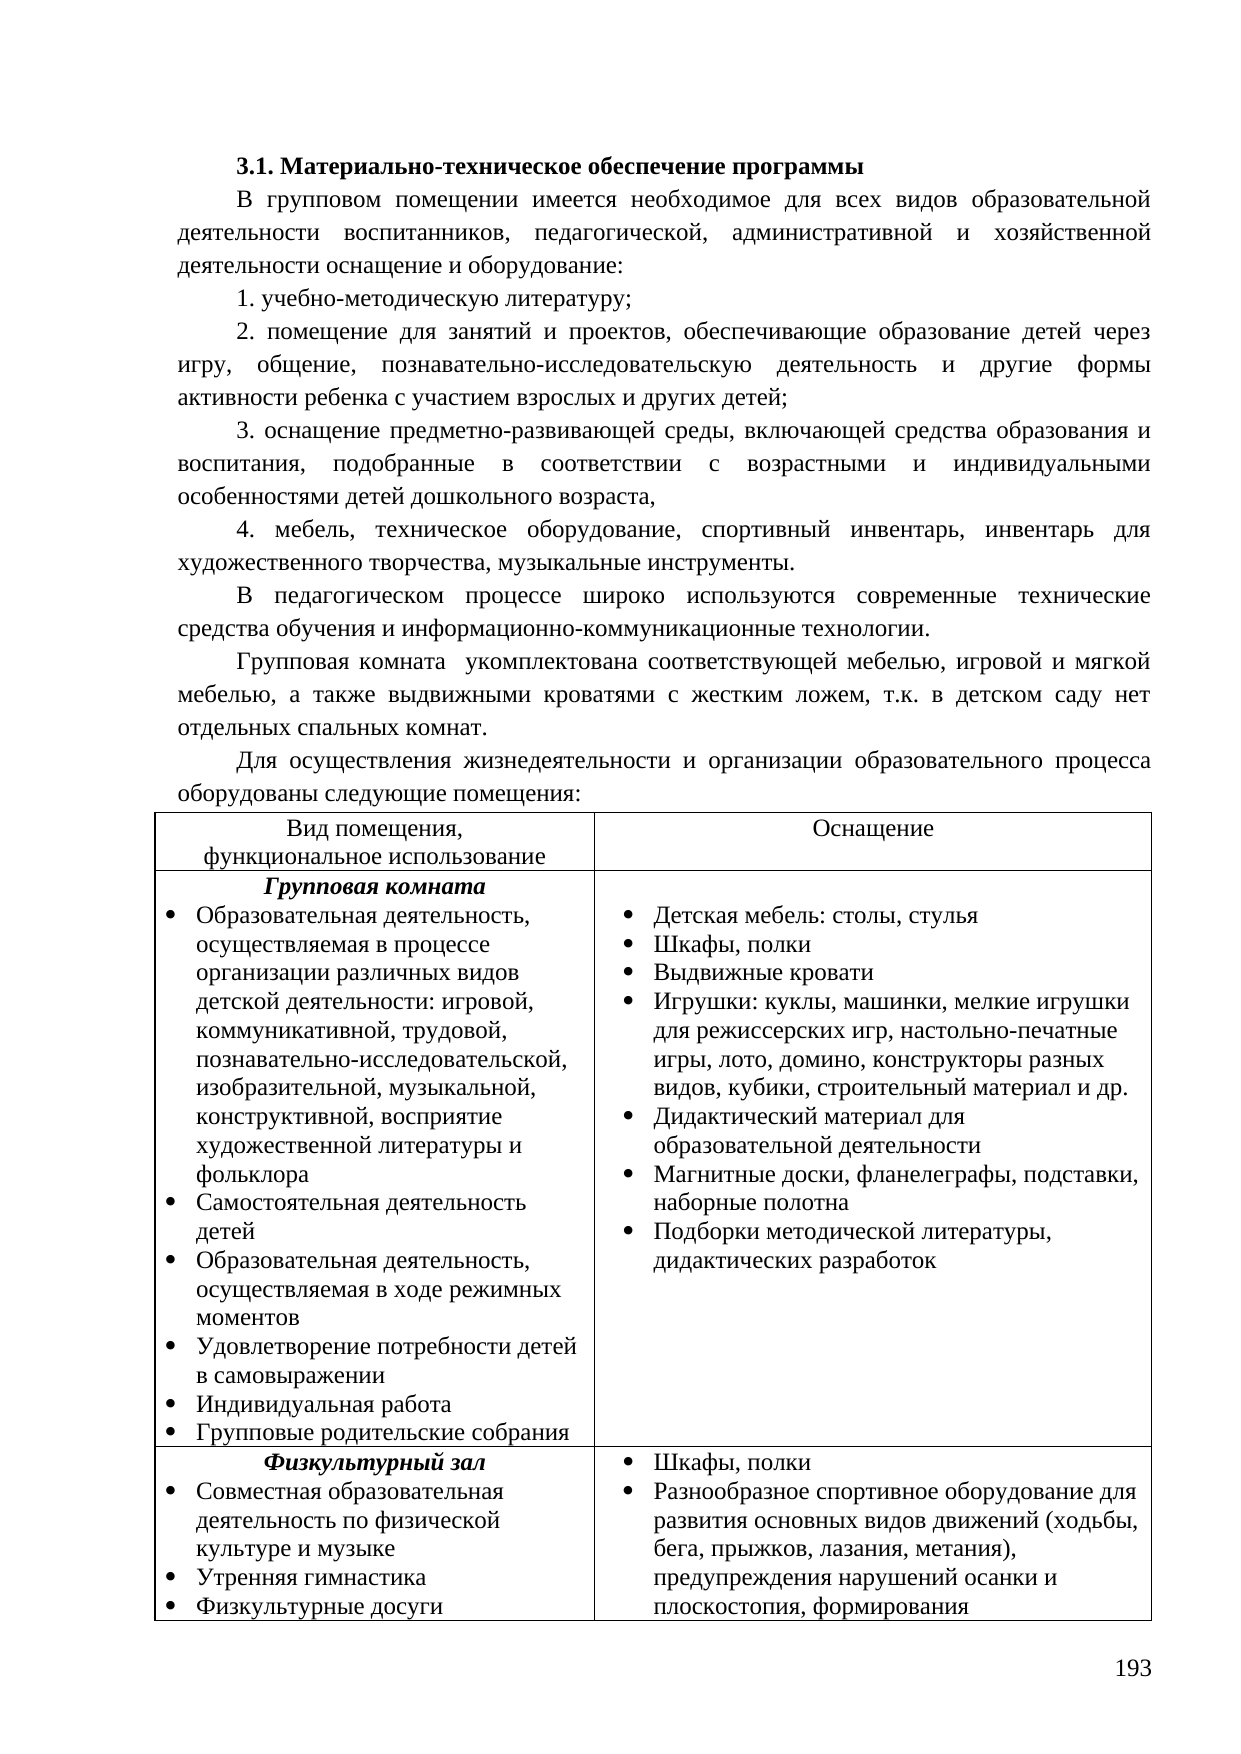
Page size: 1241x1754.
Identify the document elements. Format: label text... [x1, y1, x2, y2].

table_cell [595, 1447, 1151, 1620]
text 1. учебно-методическую литературу; [177, 283, 1152, 312]
text 4. мебель, техническое оборудование, спортивный инвентарь, инвентарь для художественного творчества, музыкальные инструменты. [177, 514, 1152, 576]
text В групповом помещении имеется необходимое для всех видов образовательной деятельности воспитанников, педагогической, административной и хозяйственной деятельности оснащение и оборудование: [177, 184, 1152, 279]
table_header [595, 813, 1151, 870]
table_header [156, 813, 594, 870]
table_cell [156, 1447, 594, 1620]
text Групповая комната укомплектована соответствующей мебелью, игровой и мягкой мебелью, а также выдвижными кроватями с жестким ложем, т.к. в детском саду нет отдельных спальных комнат. [177, 646, 1152, 741]
text В педагогическом процессе широко используются современные технические средства обучения и информационно-коммуникационные технологии. [177, 580, 1152, 642]
text 3. оснащение предметно-развивающей среды, включающей средства образования и воспитания, подобранные в соответствии с возрастными и индивидуальными особенностями детей дошкольного возраста, [177, 415, 1152, 510]
text 2. помещение для занятий и проектов, обеспечивающие образование детей через игру, общение, познавательно-исследовательскую деятельность и другие формы активности ребенка с участием взрослых и других детей; [177, 316, 1152, 411]
text Для осуществления жизнедеятельности и организации образовательного процесса оборудованы следующие помещения: [177, 746, 1152, 807]
text 3.1. Материально-техническое обеспечение программы [177, 151, 1152, 180]
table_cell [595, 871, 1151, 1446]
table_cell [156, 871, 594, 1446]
